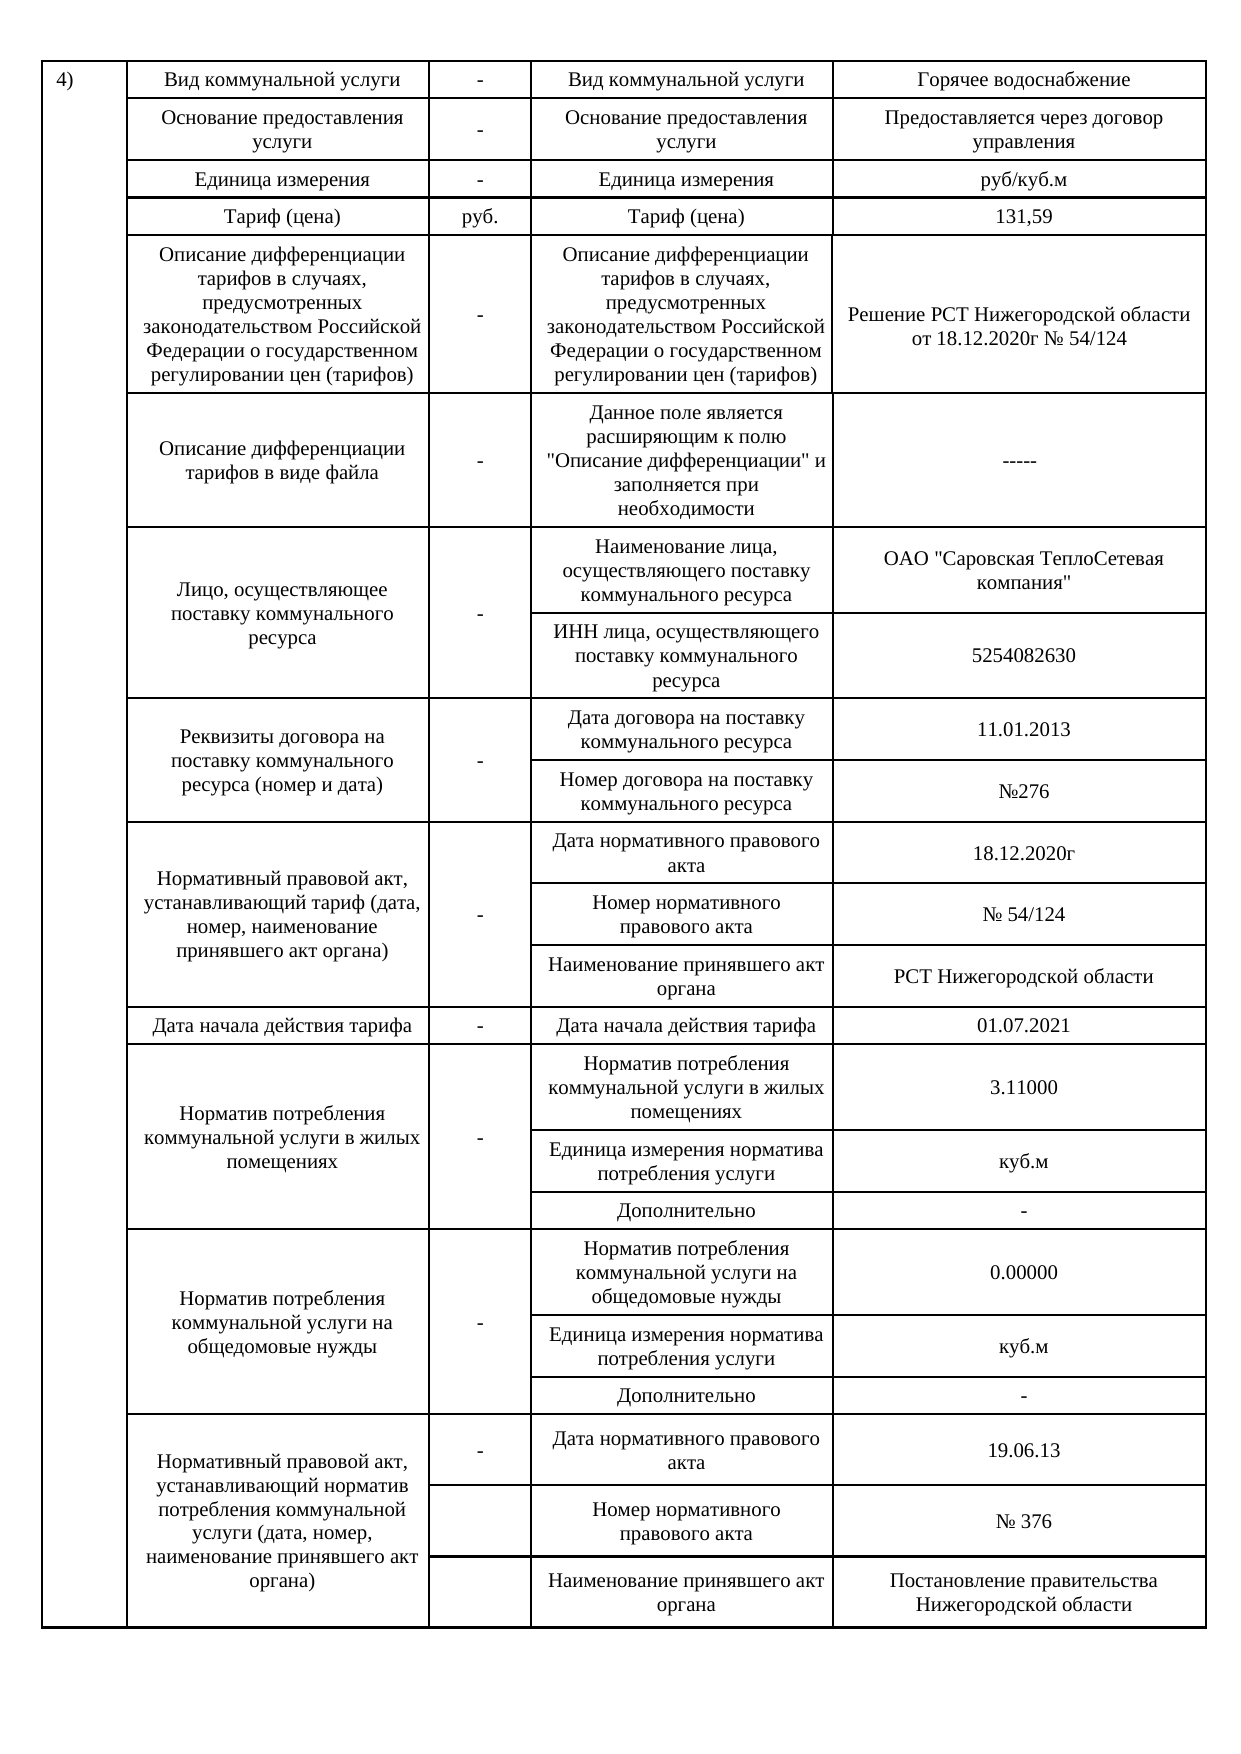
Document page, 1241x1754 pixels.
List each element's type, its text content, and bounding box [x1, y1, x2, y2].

table_cell - [430, 823, 530, 1006]
table_cell Норматив потребления коммунальной услуги на общедомовые нужды [128, 1230, 428, 1413]
table_cell Дата нормативного правового акта [532, 823, 832, 882]
table_cell Описание дифференциации тарифов в виде файла [128, 394, 428, 526]
table_cell [430, 1486, 530, 1555]
table_cell № 376 [834, 1486, 1205, 1555]
table_cell 131,59 [834, 199, 1205, 234]
table_header 4) [43, 62, 126, 1626]
table_cell Единица измерения [532, 161, 832, 196]
table_cell Наименование принявшего акт органа [532, 1558, 832, 1626]
table_cell Нормативный правовой акт, устанавливающий норматив потребления коммунальной услуги (дата, номер, наименование принявшего акт органа) [128, 1415, 428, 1626]
table_cell - [430, 1045, 530, 1228]
table_cell Единица измерения норматива потребления услуги [532, 1316, 832, 1376]
table_cell 18.12.2020г [834, 823, 1205, 882]
table_cell №276 [834, 761, 1205, 821]
table_cell куб.м [834, 1131, 1205, 1191]
table_header Горячее водоснабжение [834, 62, 1205, 97]
table_cell - [430, 699, 530, 821]
table_cell Основание предоставления услуги [532, 99, 832, 159]
table_header Вид коммунальной услуги [532, 62, 832, 97]
table_cell Наименование лица, осуществляющего поставку коммунального ресурса [532, 528, 832, 612]
table_cell Норматив потребления коммунальной услуги в жилых помещениях [532, 1045, 832, 1129]
table_cell Основание предоставления услуги [128, 99, 428, 159]
table_cell РСТ Нижегородской области [834, 946, 1205, 1006]
table_cell Норматив потребления коммунальной услуги на общедомовые нужды [532, 1230, 832, 1314]
table_cell ИНН лица, осуществляющего поставку коммунального ресурса [532, 614, 832, 697]
table_cell 5254082630 [834, 614, 1205, 697]
table_cell Постановление правительства Нижегородской области [834, 1558, 1205, 1626]
table_cell Нормативный правовой акт, устанавливающий тариф (дата, номер, наименование принявшего акт органа) [128, 823, 428, 1006]
table_cell ОАО "Саровская ТеплоСетевая компания" [834, 528, 1205, 612]
table_cell Тариф (цена) [128, 199, 428, 234]
table_cell руб/куб.м [834, 161, 1205, 196]
table_cell 11.01.2013 [834, 699, 1205, 759]
table_cell Предоставляется через договор управления [834, 99, 1205, 159]
table_cell руб. [430, 199, 530, 234]
table_cell Лицо, осуществляющее поставку коммунального ресурса [128, 528, 428, 697]
table_cell Дата начала действия тарифа [128, 1008, 428, 1043]
table_cell Данное поле является расширяющим к полю "Описание дифференциации" и заполняется при необходимости [532, 394, 832, 526]
table_cell Дата договора на поставку коммунального ресурса [532, 699, 832, 759]
table_cell - [834, 1378, 1205, 1413]
table_cell 19.06.13 [834, 1415, 1205, 1484]
table_cell Дата начала действия тарифа [532, 1008, 832, 1043]
table_cell 0.00000 [834, 1230, 1205, 1314]
table_cell - [430, 1008, 530, 1043]
table_cell Тариф (цена) [532, 199, 832, 234]
table_cell Дополнительно [532, 1378, 832, 1413]
table_cell - [430, 161, 530, 196]
table_header Вид коммунальной услуги [128, 62, 428, 97]
table_cell [430, 1558, 530, 1626]
table_cell Наименование принявшего акт органа [532, 946, 832, 1006]
table_cell Дополнительно [532, 1193, 832, 1228]
table_cell - [430, 236, 530, 392]
table_cell 3.11000 [834, 1045, 1205, 1129]
table_cell Единица измерения [128, 161, 428, 196]
table_cell Номер договора на поставку коммунального ресурса [532, 761, 832, 821]
table_cell Описание дифференциации тарифов в случаях, предусмотренных законодательством Российской Федерации о государственном регулировании цен (тарифов) [128, 236, 428, 392]
table_cell № 54/124 [834, 884, 1205, 944]
table_cell Реквизиты договора на поставку коммунального ресурса (номер и дата) [128, 699, 428, 821]
table_cell - [430, 528, 530, 697]
table_cell - [834, 1193, 1205, 1228]
table_cell Номер нормативного правового акта [532, 1486, 832, 1555]
table_cell куб.м [834, 1316, 1205, 1376]
table_cell - [430, 394, 530, 526]
table_cell - [430, 99, 530, 159]
table_cell Норматив потребления коммунальной услуги в жилых помещениях [128, 1045, 428, 1228]
table_cell - [430, 1415, 530, 1484]
table_header - [430, 62, 530, 97]
table_cell 01.07.2021 [834, 1008, 1205, 1043]
table_cell Единица измерения норматива потребления услуги [532, 1131, 832, 1191]
table_cell Дата нормативного правового акта [532, 1415, 832, 1484]
table_cell ----- [834, 394, 1205, 526]
table_cell Номер нормативного правового акта [532, 884, 832, 944]
table_cell Описание дифференциации тарифов в случаях, предусмотренных законодательством Российской Федерации о государственном регулировании цен (тарифов) [532, 236, 831, 392]
table_cell Решение РСТ Нижегородской области от 18.12.2020г № 54/124 [833, 236, 1205, 392]
table_cell - [430, 1230, 530, 1413]
